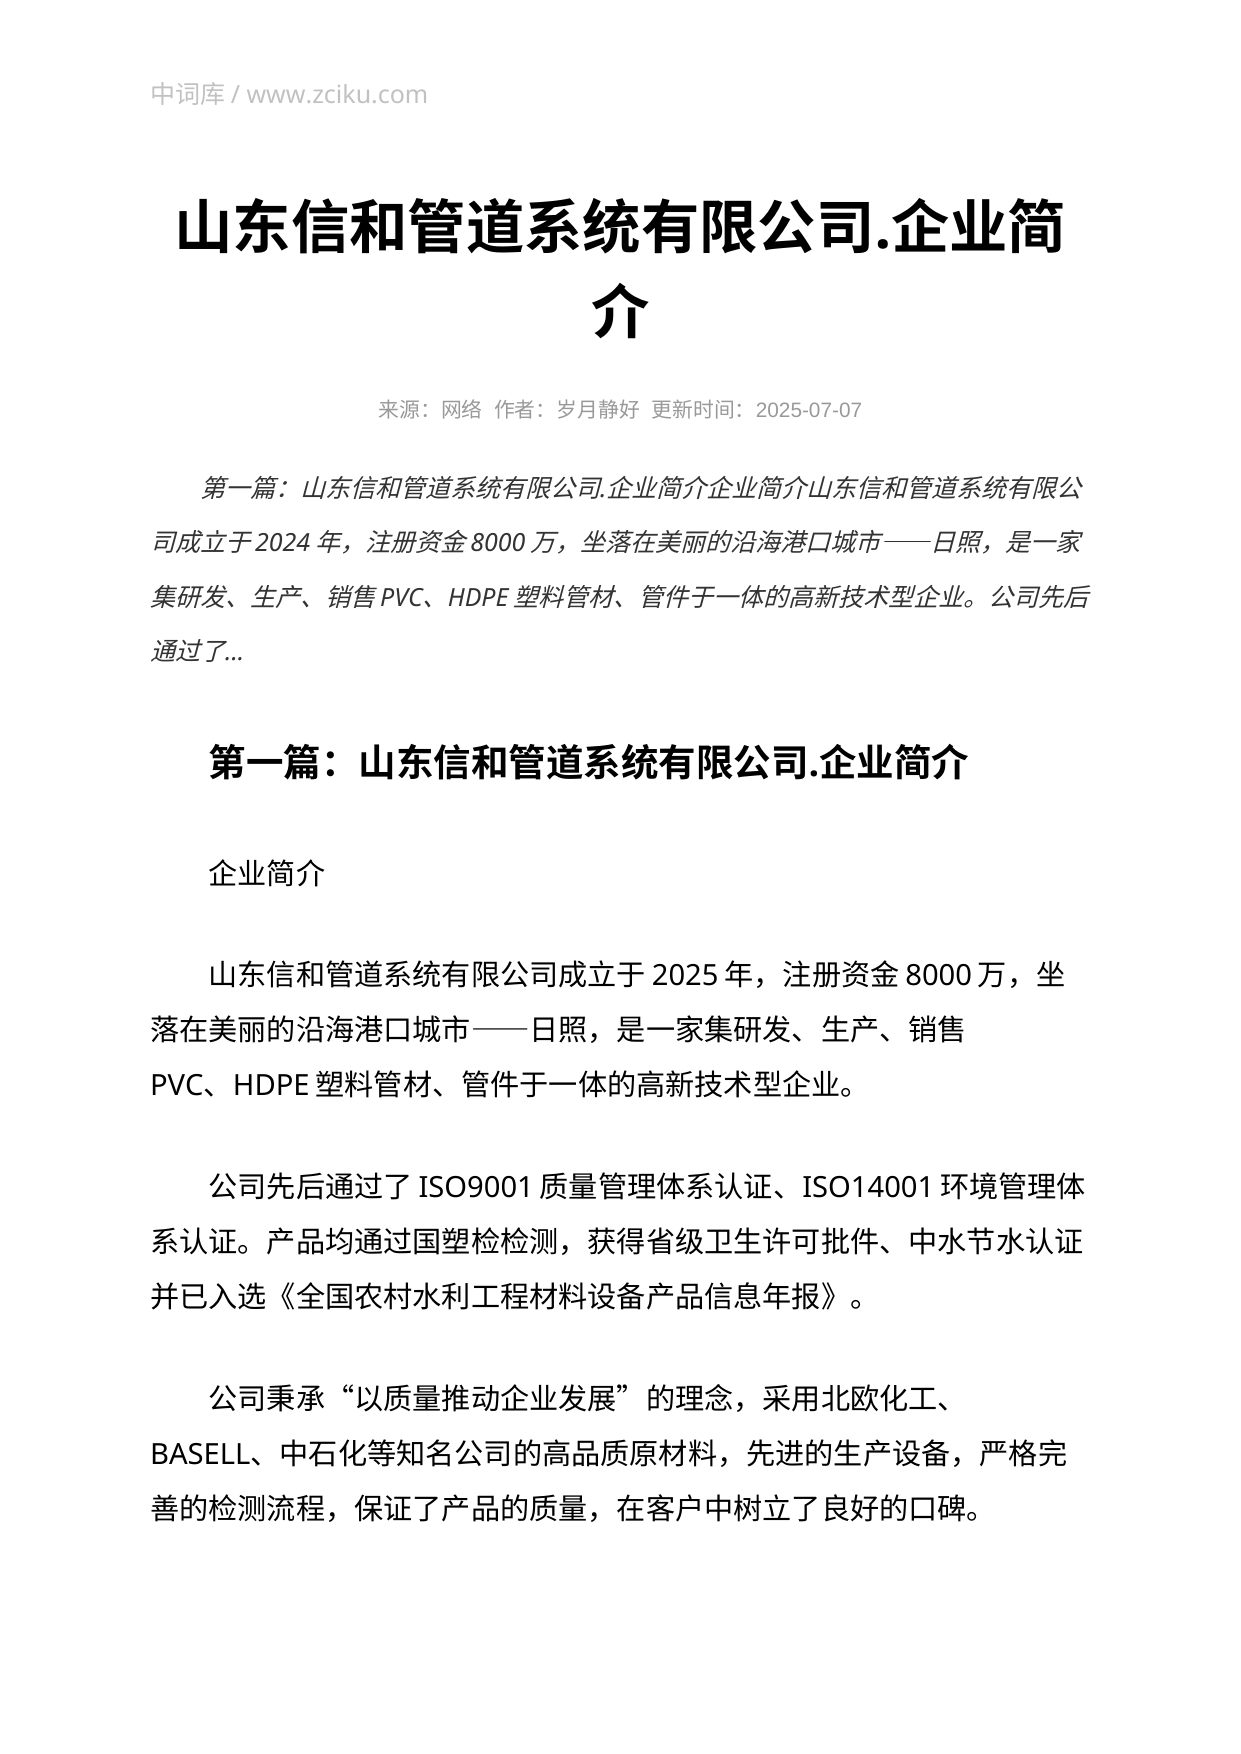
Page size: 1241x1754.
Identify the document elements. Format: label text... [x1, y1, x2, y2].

text 企业简介 [150, 850, 1090, 892]
text 第一篇：山东信和管道系统有限公司.企业简介 [150, 733, 1090, 787]
subtitle 山东信和管道系统有限公司.企业简介 [150, 181, 1090, 351]
text 公司秉承“以质量推动企业发展”的理念，采用北欧化工、BASELL、中石化等知名公司的高品质原材料，先进的生产设备，严格完善的检测流程，保证了产品的质量，在客户中树立了良好的口碑。 [150, 1376, 1090, 1528]
text 来源：网络 作者：岁月静好 更新时间：2025-07-07 [150, 397, 1090, 421]
text 第一篇：山东信和管道系统有限公司.企业简介企业简介山东信和管道系统有限公司成立于2024年，注册资金8000万，坐落在美丽的沿海港口城市——日照，是一家集研发、生产、销售PVC、HDPE塑料管材、管件于一体的高新技术型企业。公司先后通过了... [150, 468, 1090, 668]
text 公司先后通过了ISO9001质量管理体系认证、ISO14001环境管理体系认证。产品均通过国塑检检测，获得省级卫生许可批件、中水节水认证并已入选《全国农村水利工程材料设备产品信息年报》。 [150, 1164, 1090, 1316]
text 山东信和管道系统有限公司成立于2025年，注册资金8000万，坐落在美丽的沿海港口城市——日照，是一家集研发、生产、销售PVC、HDPE塑料管材、管件于一体的高新技术型企业。 [150, 952, 1090, 1104]
